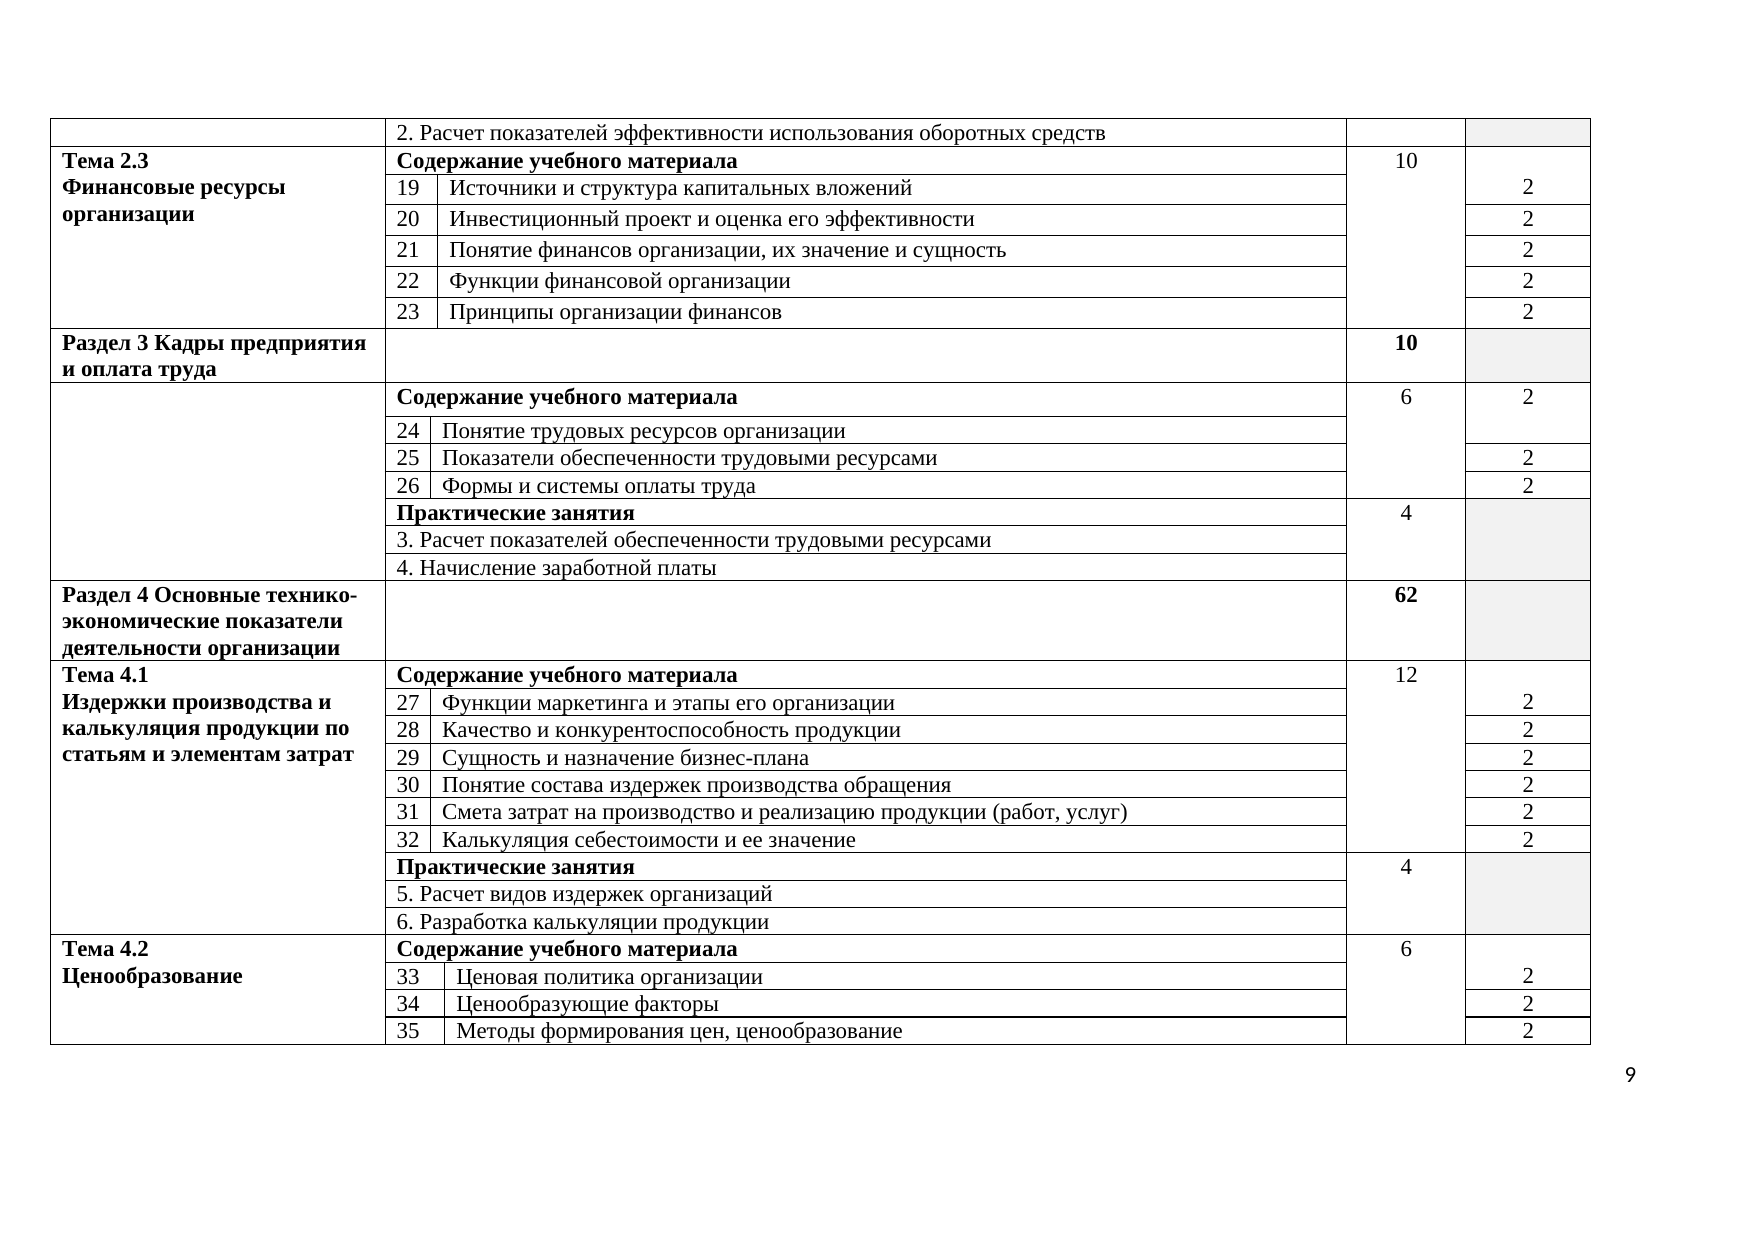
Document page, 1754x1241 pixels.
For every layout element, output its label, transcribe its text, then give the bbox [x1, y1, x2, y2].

table_cell Содержание учебного материала [386, 383, 1346, 416]
table_cell [51, 383, 385, 580]
table_cell 2 [1466, 771, 1590, 797]
table_cell Калькуляция себестоимости и ее значение [431, 826, 1346, 852]
table_cell 2 [1466, 1018, 1590, 1044]
table_cell 12 [1347, 661, 1465, 852]
table_cell 25 [386, 444, 430, 471]
table_cell [386, 329, 1346, 382]
table_cell 2 [1466, 826, 1590, 852]
table_cell 30 [386, 771, 430, 797]
table_cell 2 [1347, 119, 1465, 146]
table_cell Формы и системы оплаты труда [431, 472, 1346, 498]
table_cell 6 [1347, 383, 1465, 498]
table_cell 23 [386, 298, 437, 328]
table_cell 27 [386, 689, 430, 715]
table_cell 28 [386, 716, 430, 742]
table_cell [1466, 853, 1590, 934]
table_cell 10 [1347, 147, 1465, 328]
table_cell 62 [1347, 581, 1465, 660]
table_cell Ценообразующие факторы [445, 990, 1346, 1016]
table_cell Принципы организации финансов [438, 298, 1346, 328]
table_cell 5. Расчет видов издержек организаций [386, 881, 1346, 907]
table_cell Содержание учебного материала [386, 935, 1346, 962]
table_cell Качество и конкурентоспособность продукции [431, 716, 1346, 742]
table_cell 34 [386, 990, 444, 1016]
table_cell Функции маркетинга и этапы его организации [431, 689, 1346, 715]
table_cell 3. Расчет показателей обеспеченности трудовыми ресурсами [386, 526, 1346, 553]
table_cell 2 [1466, 267, 1590, 297]
table_cell 2 [1466, 298, 1590, 328]
table_cell Смета затрат на производство и реализацию продукции (работ, услуг) [431, 798, 1346, 825]
table_cell 31 [386, 798, 430, 825]
table_cell 4 [1347, 499, 1465, 580]
table_cell Методы формирования цен, ценообразование [445, 1018, 1346, 1044]
table_cell [1466, 119, 1590, 146]
table_cell 2 [1466, 236, 1590, 266]
table_cell 2 [1466, 444, 1590, 471]
table_cell Сущность и назначение бизнес-плана [431, 744, 1346, 770]
table_cell 26 [386, 472, 430, 498]
table_cell Содержание учебного материала [386, 661, 1346, 688]
table_cell 2 [1466, 990, 1590, 1016]
table_cell 6. Разработка калькуляции продукции [386, 908, 1346, 934]
table_cell 2 [1466, 205, 1590, 235]
table_cell Раздел 3 Кадры предприятия и оплата труда [51, 329, 385, 382]
table_cell [1466, 329, 1590, 382]
table_cell Содержание учебного материала [386, 147, 1346, 173]
table_cell 10 [1347, 329, 1465, 382]
table_cell Инвестиционный проект и оценка его эффективности [438, 205, 1346, 235]
table_cell Практические занятия [386, 853, 1346, 879]
table_cell 2 [1466, 716, 1590, 742]
table_cell Тема 4.1 Издержки производства и калькуляция продукции по статьям и элементам затрат [51, 661, 385, 934]
table_cell 2 [1466, 798, 1590, 825]
table_cell 2 [1466, 661, 1590, 715]
table_cell 2 [1466, 935, 1590, 989]
table_cell Понятие финансов организации, их значение и сущность [438, 236, 1346, 266]
table_cell [1466, 499, 1590, 580]
table_cell [386, 581, 1346, 660]
table_cell 21 [386, 236, 437, 266]
table_cell Тема 4.2 Ценообразование [51, 935, 385, 1044]
table_cell 24 [386, 417, 430, 443]
table_cell Практические занятия [386, 499, 1346, 525]
table_cell 20 [386, 205, 437, 235]
table_cell 2 [1466, 147, 1590, 204]
table_cell Источники и структура капитальных вложений [438, 175, 1346, 204]
table_cell 19 [386, 175, 437, 204]
table_cell 4 [1347, 853, 1465, 934]
table_cell Понятие трудовых ресурсов организации [431, 417, 1346, 443]
table_cell 4. Начисление заработной платы [386, 554, 1346, 580]
table_cell Функции финансовой организации [438, 267, 1346, 297]
table_cell Понятие состава издержек производства обращения [431, 771, 1346, 797]
table_cell 2 [1466, 744, 1590, 770]
table_cell 2 [1466, 472, 1590, 498]
table_cell 2. Расчет показателей эффективности использования оборотных средств [386, 119, 1346, 146]
table_cell 32 [386, 826, 430, 852]
table_cell Тема 2.3 Финансовые ресурсы организации [51, 147, 385, 328]
table_cell Показатели обеспеченности трудовыми ресурсами [431, 444, 1346, 471]
table_cell Ценовая политика организации [445, 963, 1346, 989]
table_cell 35 [386, 1018, 444, 1044]
table_cell 2 [1466, 383, 1590, 443]
table_cell 22 [386, 267, 437, 297]
table_cell 6 [1347, 935, 1465, 1044]
table_cell [1466, 581, 1590, 660]
table_cell 29 [386, 744, 430, 770]
table_cell Раздел 4 Основные технико-экономические показатели деятельности организации [51, 581, 385, 660]
table_cell 33 [386, 963, 444, 989]
